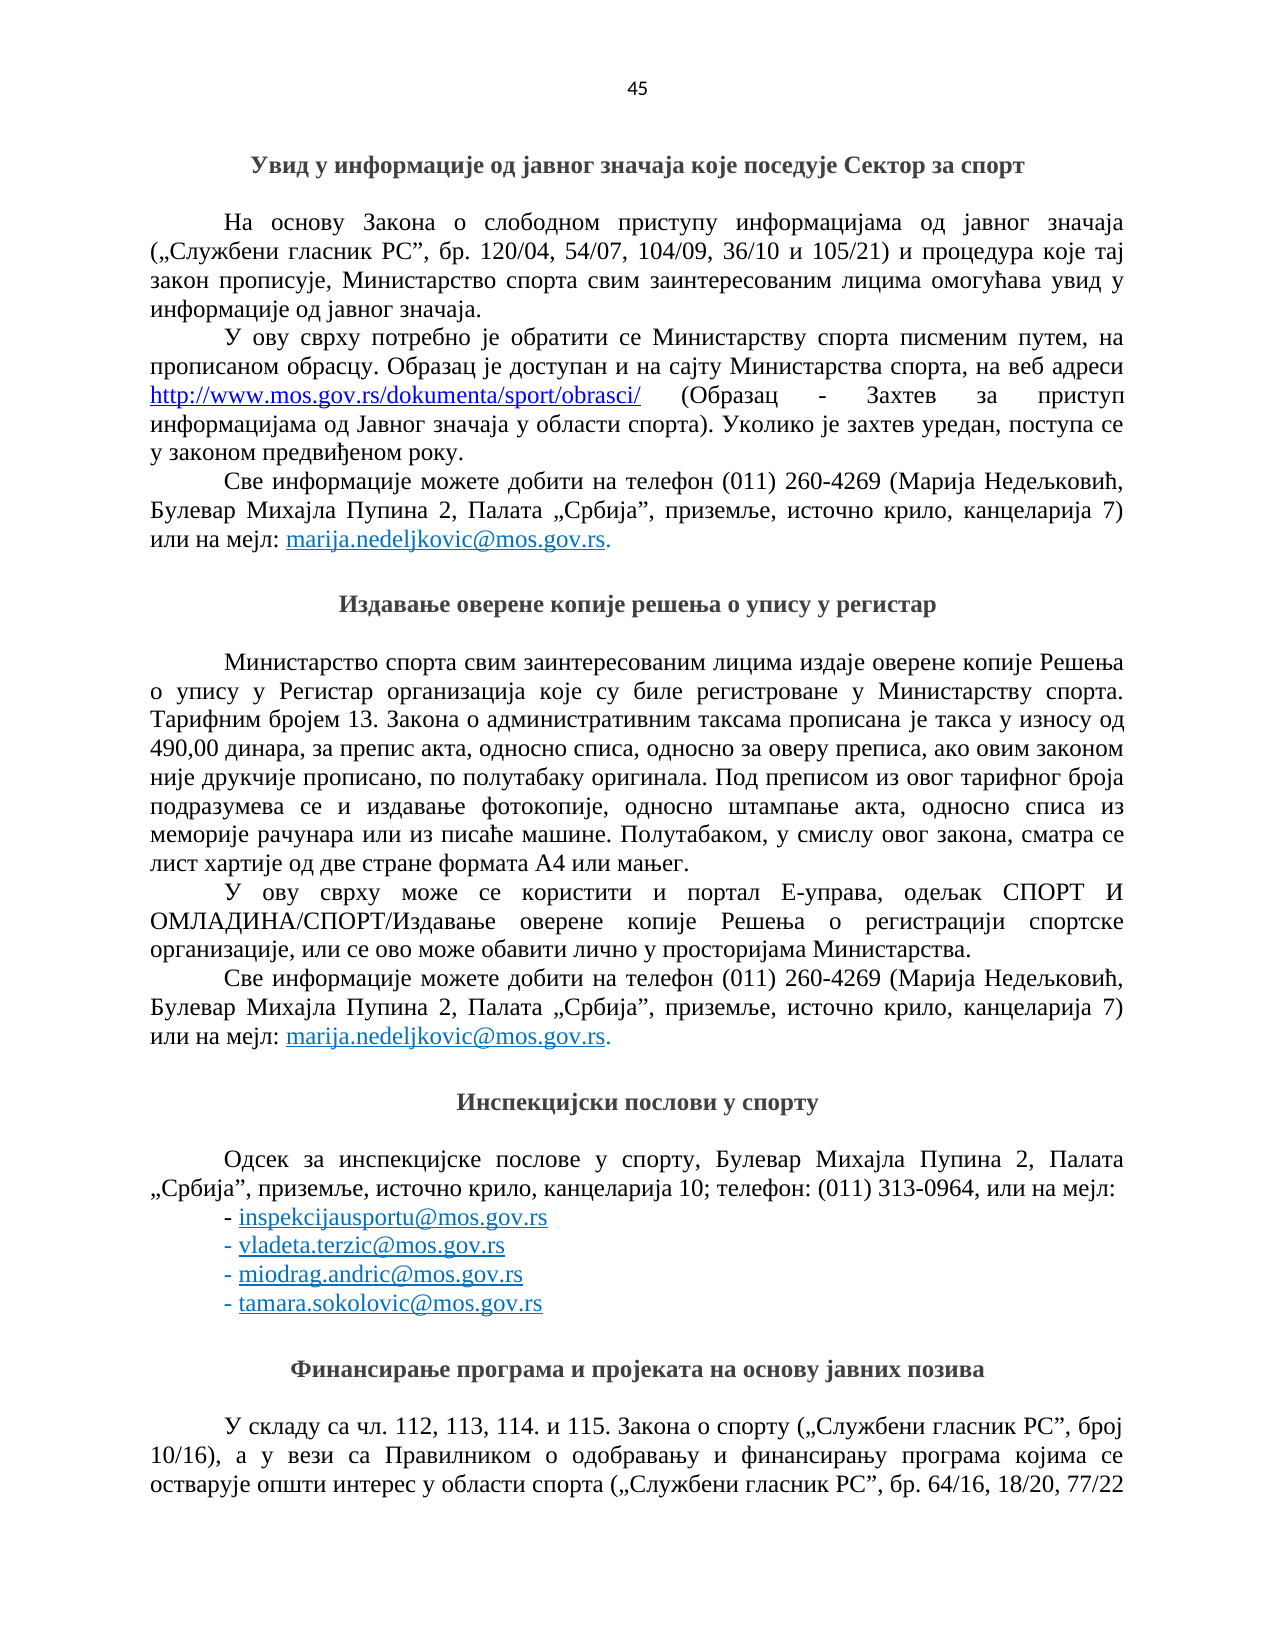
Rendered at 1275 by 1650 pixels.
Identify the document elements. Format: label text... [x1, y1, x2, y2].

text На основу Закона о слободном приступу информацијама од jавног значаја („Службени гласник РС”, бр. 120/04, 54/07, 104/09, 36/10 и 105/21) и процедура које тај закон прописује, Министарство спорта свим заинтересованим лицима омогућава увид у информације од јавног значаја. [150, 207, 1125, 322]
text - vladeta.terzic@mos.gov.rs [150, 1230, 1125, 1259]
text Све информације можете добити на телефон (011) 260-4269 (Марија Недељковић, Булевар Михајла Пупина 2, Палата „Србијaˮ, приземље, источно крило, канцеларија 7) или на мејл: marija.nedeljkovic@mos.gov.rs. [150, 963, 1125, 1049]
subtitle Увид у информације од јавног значаја које поседује Сектор за спорт [150, 150, 1125, 179]
text Све информације можете добити на телефон (011) 260-4269 (Марија Недељковић, Булевар Михаjла Пупина 2, Палата „Србијaˮ, приземље, источно крило, канцеларија 7) или на мејл: marija.nedeljkovic@mos.gov.rs. [150, 466, 1125, 552]
text - inspekcijausportu@mos.gov.rs [150, 1202, 1125, 1230]
text Одсек за инспекцијске послове у спорту, Булевар Михајла Пупина 2, Палата „Србијa”, приземље, источно крило, канцеларија 10; телефон: (011) 313-0964, или на мејл: [150, 1144, 1125, 1202]
subtitle Издавање оверене копије решења о упису у регистар [150, 589, 1125, 618]
text Министарство спорта свим заинтересованим лицима издаје оверене копије Решења о упису у Регистар организација које су биле регистроване у Министарству спорта. Тарифним бројем 13. Закона о административним таксама прописана је такса у износу од 490,00 динара, за препис акта, односно списа, односно за оверу преписа, ако овим законом није друкчије прописано, по полутабаку оригинала. Под преписом из овог тарифног броја подразумева се и издавање фотокопије, односно штампање акта, односно списа из меморије рачунара или из писаће машине. Полутабаком, у смислу овог закона, сматра се лист хартије од две стране формата А4 или мањег. [150, 647, 1125, 877]
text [150, 1411, 1125, 1497]
text У ову сврху потребно је обратити се Министарству спорта писменим путем, на прописаном обрасцу. Образац је доступан и на сајту Министарства спорта, на веб адреси http://www.mos.gov.rs/dokumenta/sport/obrasci/ (Образац - Захтев за приступ информацијама од Јавног значаја у области спорта). Уколико је захтев уредан, поступа се у законом предвиђеном року. [150, 322, 1125, 466]
text - tamara.sokolovic@mos.gov.rs [150, 1288, 1125, 1317]
subtitle Финансирање програма и пројеката на основу јавних позива [150, 1354, 1125, 1382]
text - miodrag.andric@mos.gov.rs [150, 1259, 1125, 1288]
subtitle Инспекцијски послови у спорту [150, 1087, 1125, 1115]
text У ову сврху може се користити и портал Е-управа, одељак СПОРТ И ОМЛАДИНА/СПОРТ/Издавање оверене копије Решења о регистрацији спортске организације, или се ово може обавити лично у просторијама Министарства. [150, 877, 1125, 963]
